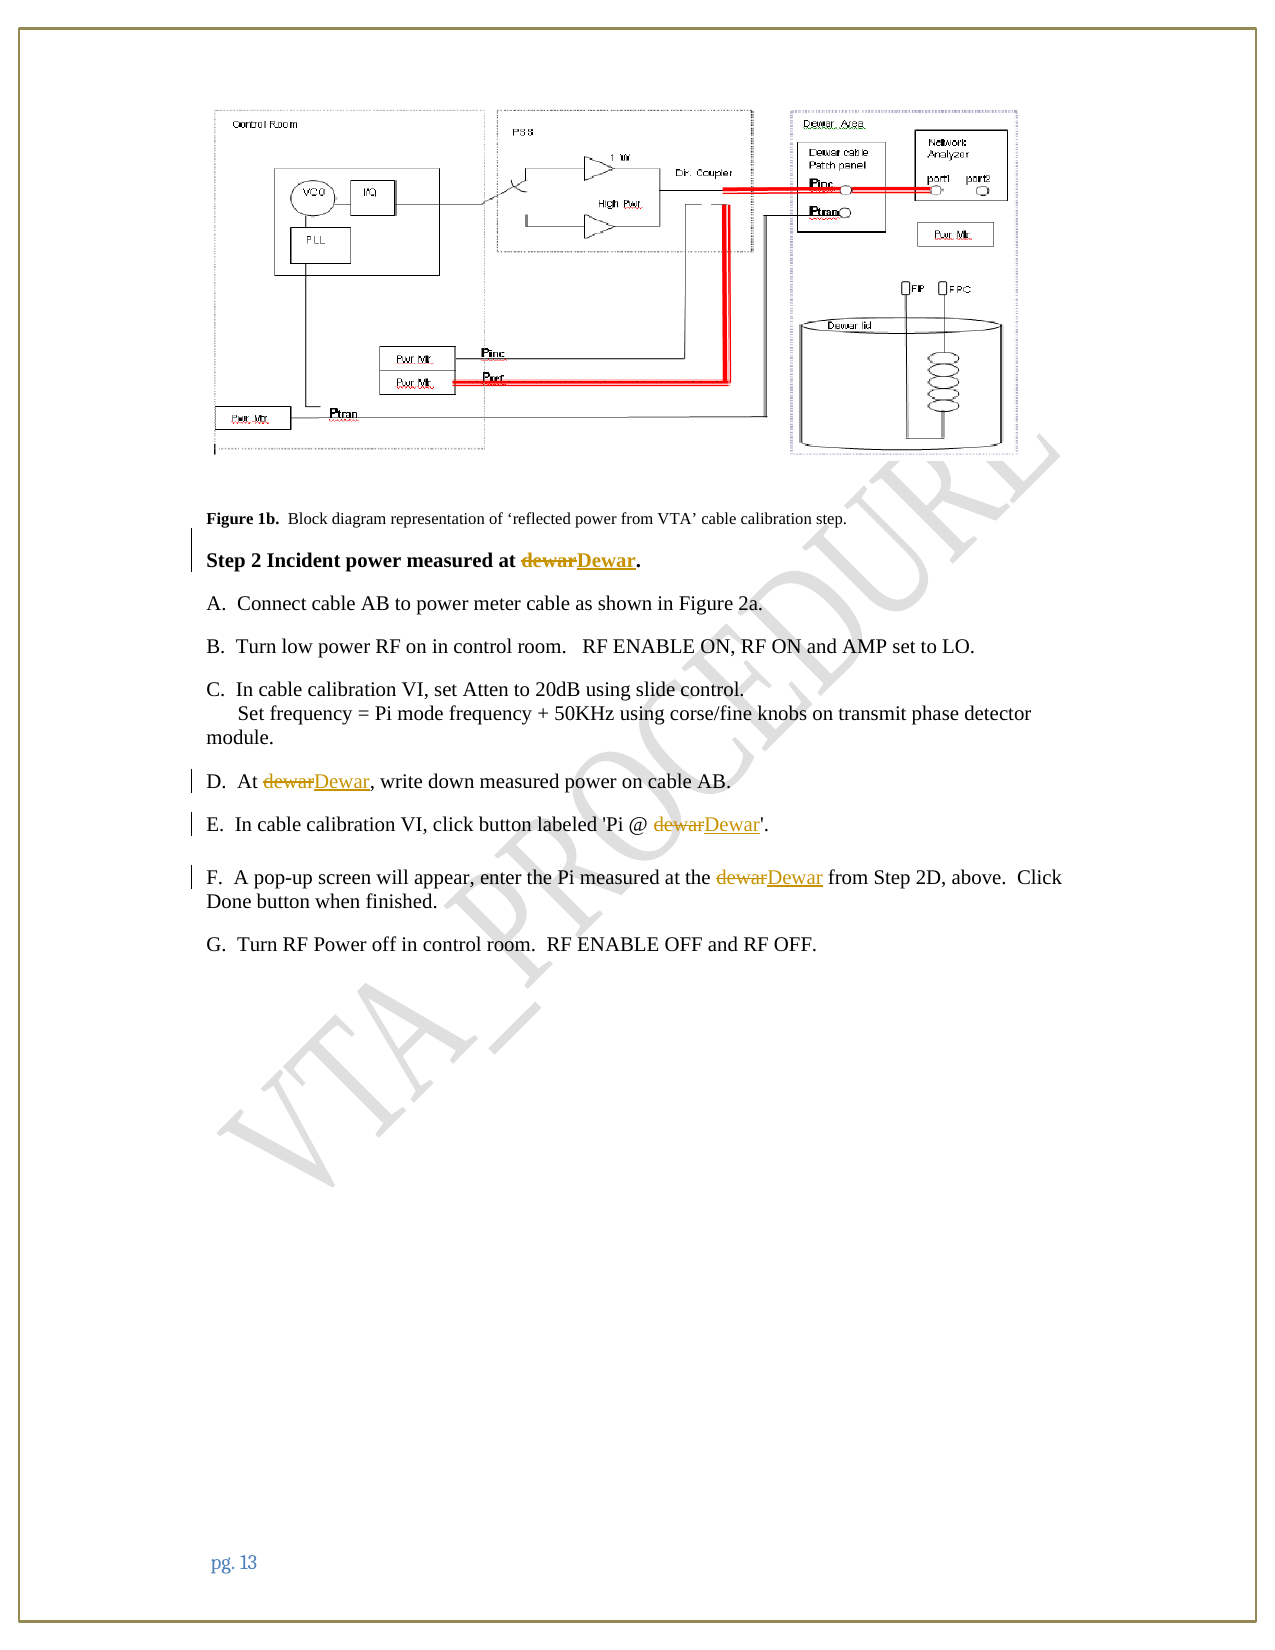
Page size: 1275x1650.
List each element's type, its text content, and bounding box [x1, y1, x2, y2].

text Step 2 Incident power measured at . [206, 547, 1087, 572]
text G. Turn RF Power off in control room. RF ENABLE OFF and RF OFF. [206, 932, 1087, 956]
text D. At , write down measured power on cable AB. [206, 768, 1087, 793]
picture [206, 103, 1027, 461]
text A. Connect cable AB to power meter cable as shown in Figure 2a. [206, 591, 1087, 615]
text B. Turn low power RF on in control room. RF ENABLE ON, RF ON and AMP set to LO. [206, 634, 1087, 658]
text Figure 1b. Block diagram representation of ‘reflected power from VTA’ cable calibration step. [206, 509, 1087, 528]
text F. A pop-up screen will appear, enter the Pi measured at the from Step 2D, above. Click Done button when finished. [206, 864, 1087, 913]
text E. In cable calibration VI, click button labeled 'Pi @ '. [206, 812, 1087, 836]
text C. In cable calibration VI, set Atten to 20dB using slide control. [206, 677, 1087, 701]
text Set frequency = Pi mode frequency + 50KHz using corse/fine knobs on transmit phase detector module. [206, 701, 1087, 749]
